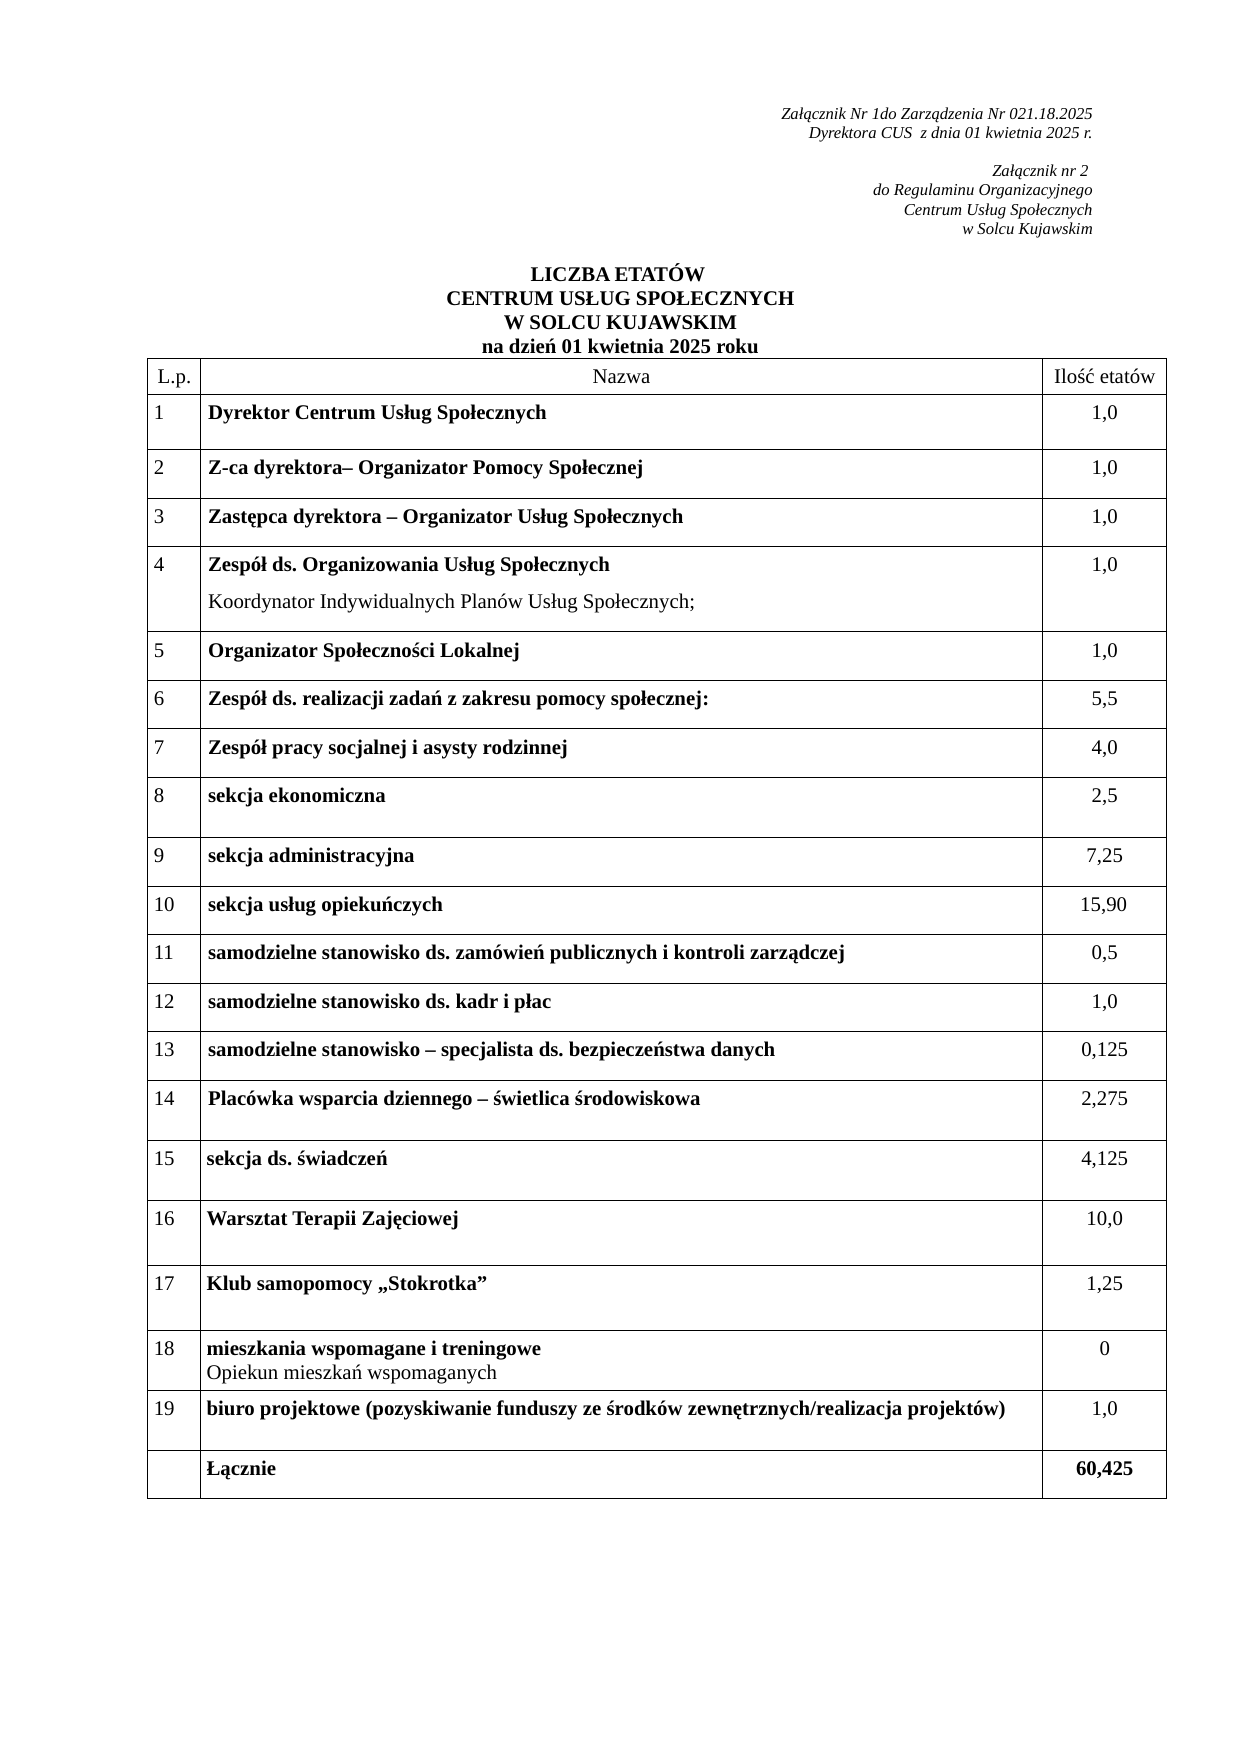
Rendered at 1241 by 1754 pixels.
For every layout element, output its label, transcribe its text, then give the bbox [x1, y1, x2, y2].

table_cell 10,0 [1043, 1201, 1166, 1265]
table_cell 2,5 [1043, 778, 1166, 837]
table_cell Z-ca dyrektora– Organizator Pomocy Społecznej [201, 450, 1042, 498]
table_cell Zespół ds. Organizowania Usług Społecznych Koordynator Indywidualnych Planów Usług Społecznych; [201, 547, 1042, 631]
table_cell 1,0 [1043, 632, 1166, 680]
table_cell 18 [148, 1331, 200, 1389]
table_cell 12 [148, 984, 200, 1031]
table_cell 15 [148, 1141, 200, 1200]
table_cell samodzielne stanowisko – specjalista ds. bezpieczeństwa danych [201, 1032, 1042, 1080]
table_cell biuro projektowe (pozyskiwanie funduszy ze środków zewnętrznych/realizacja projektów) [201, 1391, 1042, 1450]
table_cell Organizator Społeczności Lokalnej [201, 632, 1042, 680]
table_cell 2,275 [1043, 1081, 1166, 1140]
text na dzień 01 kwietnia 2025 roku [148, 334, 1092, 358]
table_cell 6 [148, 681, 200, 728]
table_cell Klub samopomocy „Stokrotka” [201, 1266, 1042, 1329]
table_cell mieszkania wspomagane i treningowe Opiekun mieszkań wspomaganych [201, 1331, 1042, 1389]
table_cell 1,0 [1043, 1391, 1166, 1450]
table_cell 11 [148, 935, 200, 983]
table_header Nazwa [201, 359, 1042, 394]
table_cell 13 [148, 1032, 200, 1080]
table_header Ilość etatów [1043, 359, 1166, 394]
table_cell 0,125 [1043, 1032, 1166, 1080]
table_cell 60,425 [1043, 1451, 1166, 1498]
table_cell 7,25 [1043, 838, 1166, 886]
table_cell samodzielne stanowisko ds. kadr i płac [201, 984, 1042, 1031]
table_header L.p. [148, 359, 200, 394]
table_cell sekcja administracyjna [201, 838, 1042, 886]
table_cell 2 [148, 450, 200, 498]
table_cell Zespół pracy socjalnej i asysty rodzinnej [201, 729, 1042, 777]
table_cell 1,25 [1043, 1266, 1166, 1329]
table_cell samodzielne stanowisko ds. zamówień publicznych i kontroli zarządczej [201, 935, 1042, 983]
table_cell 1,0 [1043, 395, 1166, 449]
table_cell sekcja ekonomiczna [201, 778, 1042, 837]
table_cell Zastępca dyrektora – Organizator Usług Społecznych [201, 499, 1042, 546]
table_cell 1,0 [1043, 984, 1166, 1031]
table_cell 4 [148, 547, 200, 631]
table_cell 16 [148, 1201, 200, 1265]
table_cell Warsztat Terapii Zajęciowej [201, 1201, 1042, 1265]
text Centrum Usług Społecznych [148, 199, 1092, 218]
table_cell 5,5 [1043, 681, 1166, 728]
table_cell 17 [148, 1266, 200, 1329]
table_cell 3 [148, 499, 200, 546]
table_cell Placówka wsparcia dziennego – świetlica środowiskowa [201, 1081, 1042, 1140]
text w Solcu Kujawskim [148, 218, 1092, 238]
text LICZBA ETATÓW CENTRUM USŁUG SPOŁECZNYCH W SOLCU KUJAWSKIM [148, 262, 1092, 334]
table_cell Łącznie [201, 1451, 1042, 1498]
table_cell 1,0 [1043, 547, 1166, 631]
table_cell 1,0 [1043, 450, 1166, 498]
table_cell 19 [148, 1391, 200, 1450]
table_cell 1,0 [1043, 499, 1166, 546]
table_cell Dyrektor Centrum Usług Społecznych [201, 395, 1042, 449]
table_cell sekcja usług opiekuńczych [201, 887, 1042, 934]
table_cell Zespół ds. realizacji zadań z zakresu pomocy społecznej: [201, 681, 1042, 728]
table_cell 10 [148, 887, 200, 934]
table_cell 0,5 [1043, 935, 1166, 983]
table_cell sekcja ds. świadczeń [201, 1141, 1042, 1200]
table_cell 9 [148, 838, 200, 886]
table_cell 4,0 [1043, 729, 1166, 777]
table_cell [148, 1451, 200, 1498]
table_cell 14 [148, 1081, 200, 1140]
table_cell 8 [148, 778, 200, 837]
text Załącznik nr 2 do Regulaminu Organizacyjnego [148, 161, 1092, 199]
table_cell 0 [1043, 1331, 1166, 1389]
table_cell 1 [148, 395, 200, 449]
table_cell 15,90 [1043, 887, 1166, 934]
table_cell 4,125 [1043, 1141, 1166, 1200]
table_cell 7 [148, 729, 200, 777]
text Załącznik Nr 1do Zarządzenia Nr 021.18.2025 Dyrektora CUS z dnia 01 kwietnia 2025 r. [148, 103, 1092, 142]
table_cell 5 [148, 632, 200, 680]
